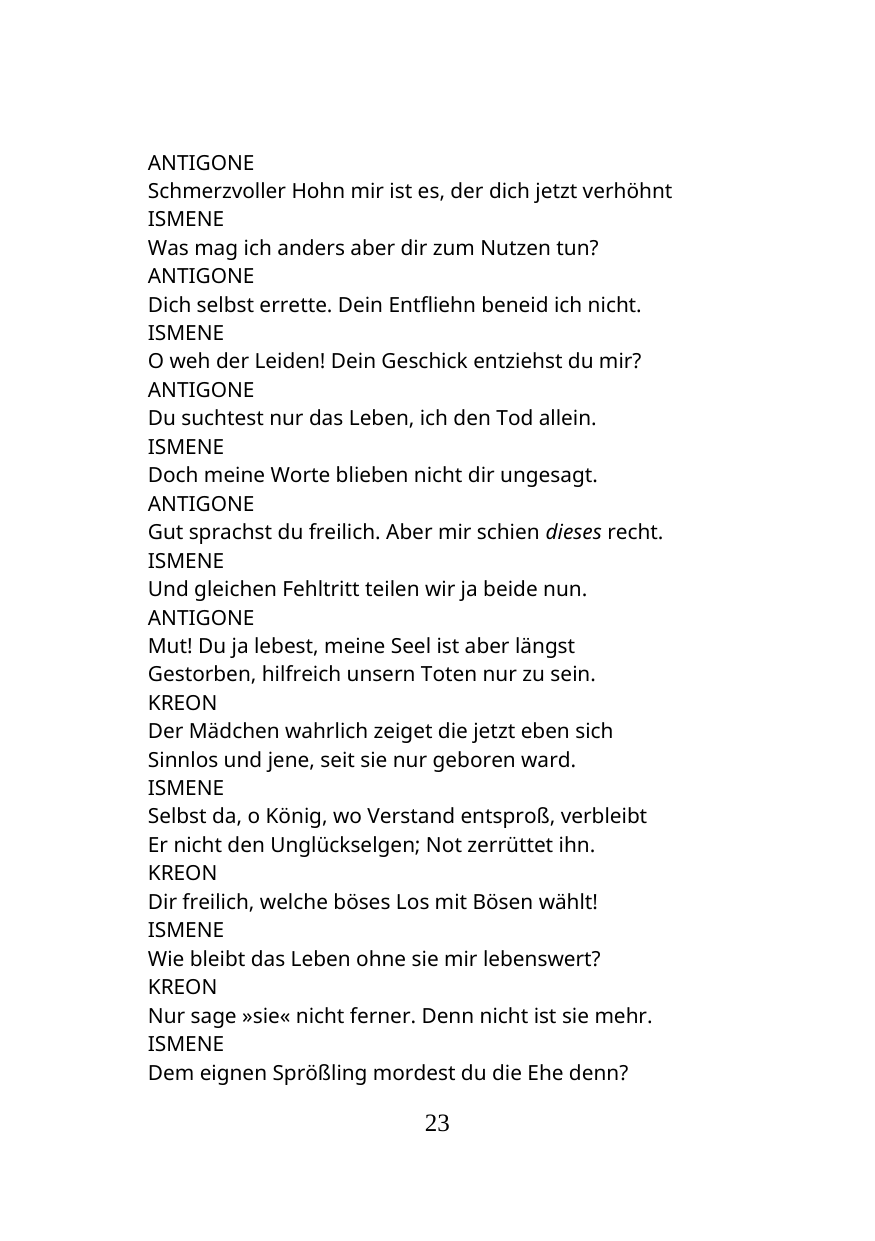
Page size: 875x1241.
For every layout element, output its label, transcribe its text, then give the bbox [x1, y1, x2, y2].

text KREON [148, 972, 726, 1001]
text Der Mädchen wahrlich zeiget die jetzt eben sich [148, 716, 726, 745]
text ANTIGONE [148, 375, 726, 403]
text Dir freilich, welche böses Los mit Bösen wählt! [148, 887, 726, 915]
text ISMENE [148, 318, 726, 347]
text Sinnlos und jene, seit sie nur geboren ward. [148, 745, 726, 773]
text ISMENE [148, 773, 726, 802]
text Er nicht den Unglückselgen; Not zerrüttet ihn. [148, 830, 726, 858]
text Gestorben, hilfreich unsern Toten nur zu sein. [148, 659, 726, 688]
text ISMENE [148, 432, 726, 460]
text ANTIGONE [148, 261, 726, 290]
text KREON [148, 858, 726, 887]
text ISMENE [148, 915, 726, 944]
text O weh der Leiden! Dein Geschick entziehst du mir? [148, 347, 726, 375]
text Du suchtest nur das Leben, ich den Tod allein. [148, 403, 726, 432]
text Was mag ich anders aber dir zum Nutzen tun? [148, 233, 726, 261]
text ISMENE [148, 546, 726, 574]
text ISMENE [148, 204, 726, 233]
text Doch meine Worte blieben nicht dir ungesagt. [148, 460, 726, 489]
text ANTIGONE [148, 148, 726, 176]
text ANTIGONE [148, 489, 726, 517]
text Wie bleibt das Leben ohne sie mir lebenswert? [148, 944, 726, 972]
text ANTIGONE [148, 603, 726, 631]
text Dich selbst errette. Dein Entfliehn beneid ich nicht. [148, 290, 726, 318]
text Und gleichen Fehltritt teilen wir ja beide nun. [148, 574, 726, 603]
text KREON [148, 688, 726, 716]
text Mut! Du ja lebest, meine Seel ist aber längst [148, 631, 726, 659]
text Gut sprachst du freilich. Aber mir schien dieses recht. [148, 517, 726, 546]
text ISMENE [148, 1029, 726, 1058]
text Nur sage »sie« nicht ferner. Denn nicht ist sie mehr. [148, 1001, 726, 1029]
text Selbst da, o König, wo Verstand entsproß, verbleibt [148, 802, 726, 830]
text Dem eignen Sprößling mordest du die Ehe denn? [148, 1058, 726, 1086]
text Schmerzvoller Hohn mir ist es, der dich jetzt verhöhnt [148, 176, 726, 204]
